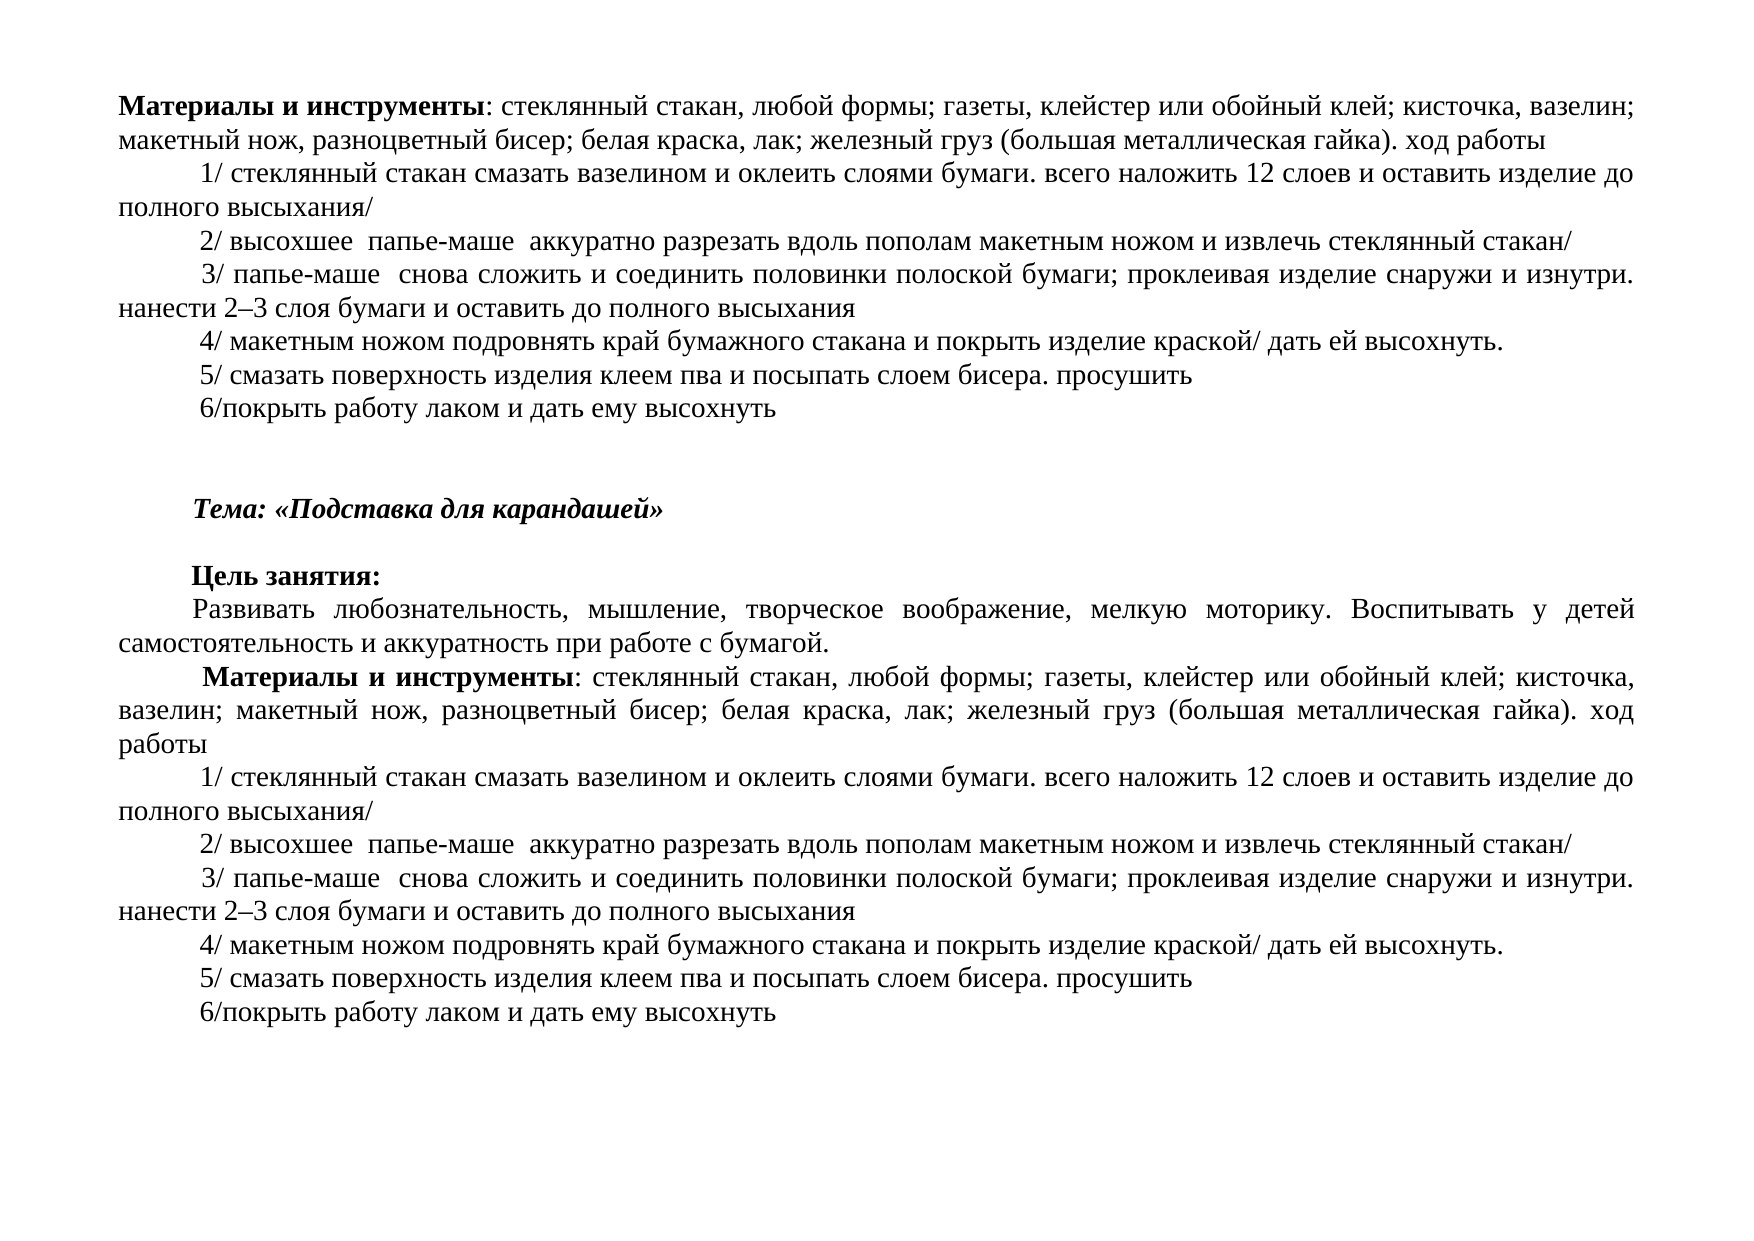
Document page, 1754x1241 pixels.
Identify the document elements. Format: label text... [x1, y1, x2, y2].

text 6/покрыть работу лаком и дать ему высохнуть [118, 994, 1636, 1028]
text 4/ макетным ножом подровнять край бумажного стакана и покрыть изделие краской/ дать ей высохнуть. [118, 927, 1636, 961]
text 5/ смазать поверхность изделия клеем пва и посыпать слоем бисера. просушить [118, 357, 1636, 390]
text 1/ стеклянный стакан смазать вазелином и оклеить слоями бумаги. всего наложить 12 слоев и оставить изделие до полного высыхания/ [118, 759, 1636, 826]
text Материалы и инструменты: стеклянный стакан, любой формы; газеты, клейстер или обойный клей; кисточка, вазелин; макетный нож, разноцветный бисер; белая краска, лак; железный груз (большая металлическая гайка). ход работы [118, 659, 1636, 759]
text 6/покрыть работу лаком и дать ему высохнуть [118, 390, 1636, 424]
text Развивать любознательность, мышление, творческое воображение, мелкую моторику. Воспитывать у детей самостоятельность и аккуратность при работе с бумагой. [118, 592, 1636, 659]
text Цель занятия: [118, 558, 1636, 592]
text Тема: «Подставка для карандашей» [118, 491, 1636, 524]
text 4/ макетным ножом подровнять край бумажного стакана и покрыть изделие краской/ дать ей высохнуть. [118, 323, 1636, 357]
text 1/ стеклянный стакан смазать вазелином и оклеить слоями бумаги. всего наложить 12 слоев и оставить изделие до полного высыхания/ [118, 156, 1636, 223]
text 2/ высохшее папье-маше аккуратно разрезать вдоль пополам макетным ножом и извлечь стеклянный стакан/ [118, 826, 1636, 860]
text 2/ высохшее папье-маше аккуратно разрезать вдоль пополам макетным ножом и извлечь стеклянный стакан/ [118, 223, 1636, 256]
text 5/ смазать поверхность изделия клеем пва и посыпать слоем бисера. просушить [118, 961, 1636, 994]
text 3/ папье-маше снова сложить и соединить половинки полоской бумаги; проклеивая изделие снаружи и изнутри. нанести 2–3 слоя бумаги и оставить до полного высыхания [118, 860, 1636, 927]
text 3/ папье-маше снова сложить и соединить половинки полоской бумаги; проклеивая изделие снаружи и изнутри. нанести 2–3 слоя бумаги и оставить до полного высыхания [118, 256, 1636, 323]
text Материалы и инструменты: стеклянный стакан, любой формы; газеты, клейстер или обойный клей; кисточка, вазелин; макетный нож, разноцветный бисер; белая краска, лак; железный груз (большая металлическая гайка). ход работы [118, 88, 1636, 156]
